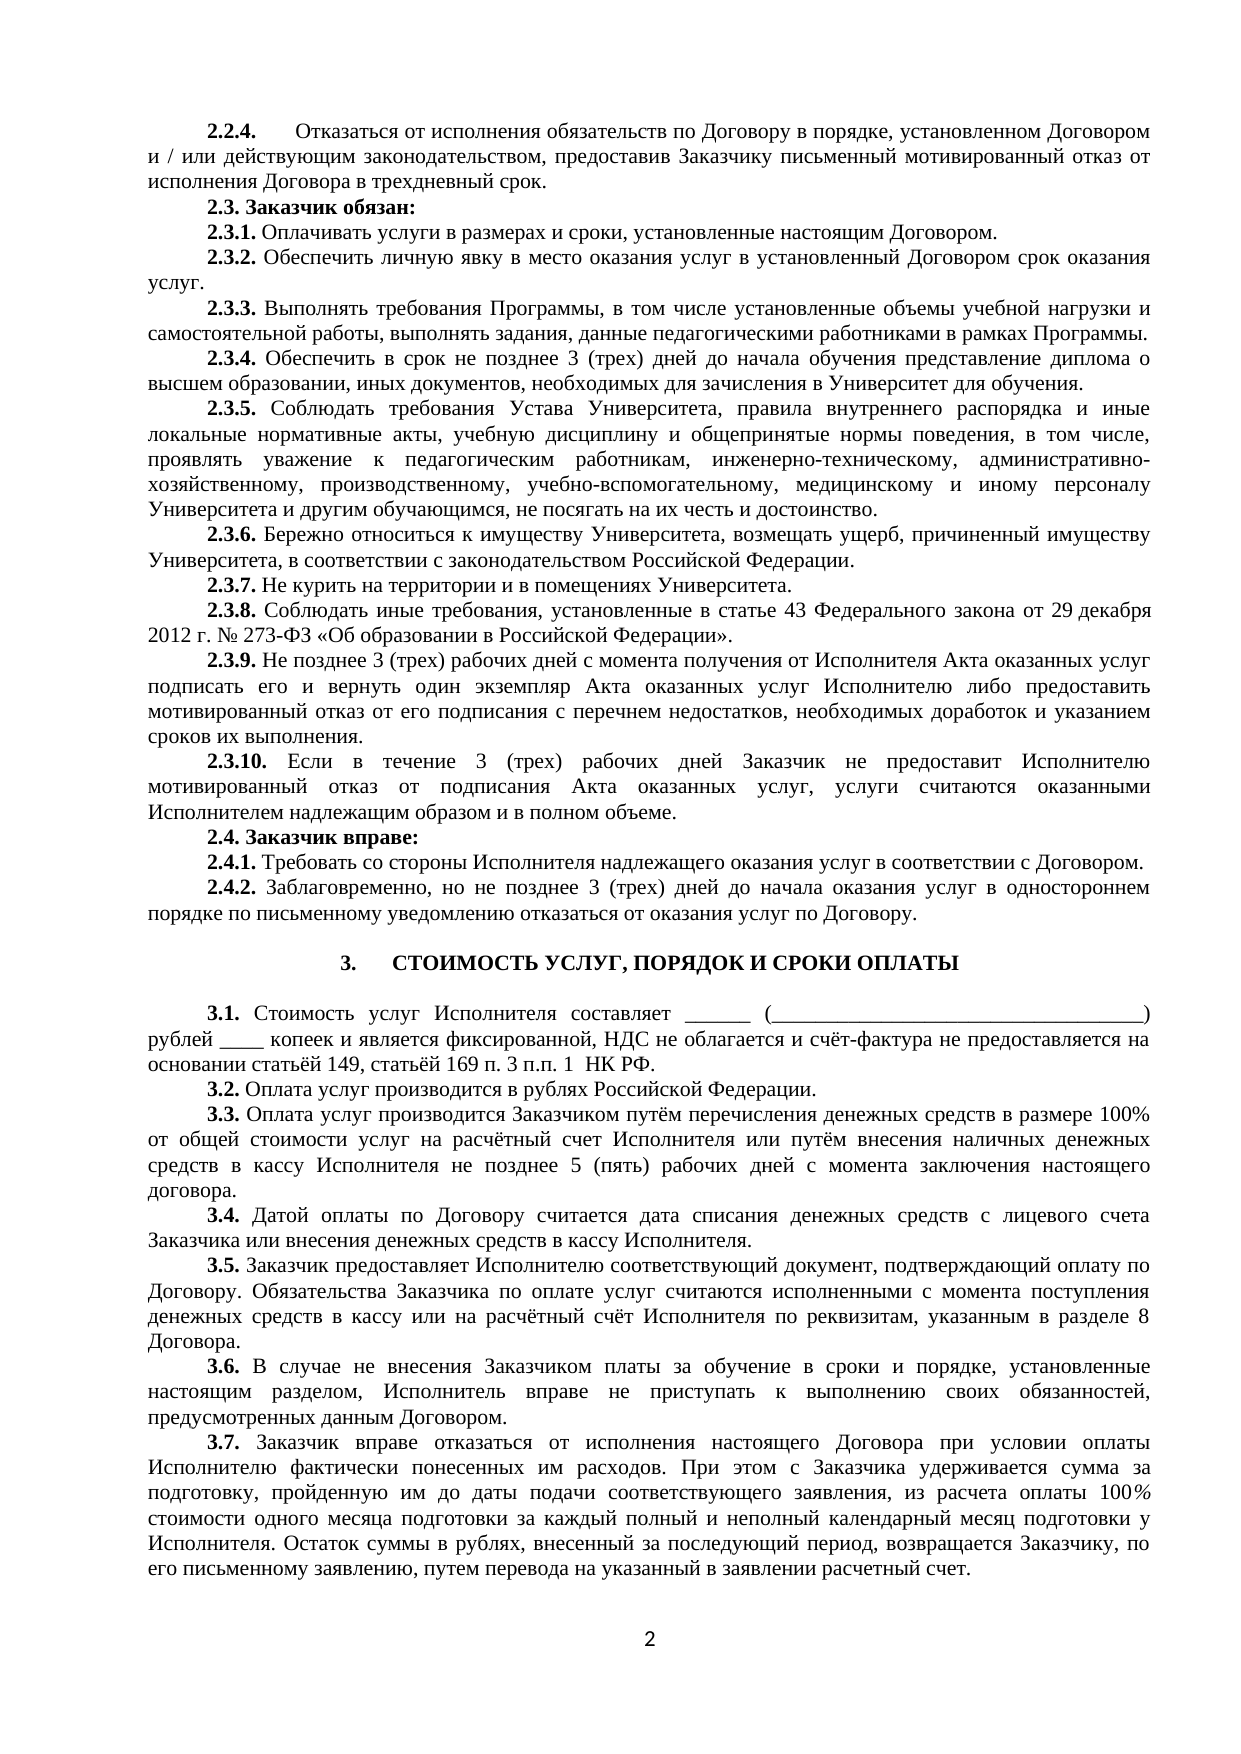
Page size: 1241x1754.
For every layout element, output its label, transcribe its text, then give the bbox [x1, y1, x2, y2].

text 2.3.3. Выполнять требования Программы, в том числе установленные объемы учебной нагрузки и самостоятельной работы, выполнять задания, данные педагогическими работниками в рамках Программы. [148, 294, 1152, 345]
text 3.6. В случае не внесения Заказчиком платы за обучение в сроки и порядке, установленные настоящим разделом, Исполнитель вправе не приступать к выполнению своих обязанностей, предусмотренных данным Договором. [148, 1353, 1152, 1429]
text 3.1. Стоимость услуг Исполнителя составляет ______ (__________________________________) рублей ____ копеек и является фиксированной, НДС не облагается и счёт-фактура не предоставляется на основании статьёй 149, статьёй 169 п. 3 п.п. 1 НК РФ. [148, 1000, 1152, 1076]
list Отказаться от исполнения обязательств по Договору в порядке, установленном Договором и / или действующим законодательством, предоставив Заказчику письменный мотивированный отказ от исполнения Договора в трехдневный срок. [148, 118, 1152, 194]
text 2.4.2. Заблаговременно, но не позднее 3 (трех) дней до начала оказания услуг в одностороннем порядке по письменному уведомлению отказаться от оказания услуг по Договору. [148, 874, 1152, 925]
text 2.3.7. Не курить на территории и в помещениях Университета. [148, 572, 1152, 597]
text 2.3.5. Соблюдать требования Устава Университета, правила внутреннего распорядка и иные локальные нормативные акты, учебную дисциплину и общепринятые нормы поведения, в том числе, проявлять уважение к педагогическим работникам, инженерно-техническому, административно-хозяйственному, производственному, учебно-вспомогательному, медицинскому и иному персоналу Университета и другим обучающимся, не посягать на их честь и достоинство. [148, 395, 1152, 521]
text 3.5. Заказчик предоставляет Исполнителю соответствующий документ, подтверждающий оплату по Договору. Обязательства Заказчика по оплате услуг считаются исполненными с момента поступления денежных средств в кассу или на расчётный счёт Исполнителя по реквизитам, указанным в разделе 8 Договора. [148, 1252, 1152, 1353]
text 3.2. Оплата услуг производится в рублях Российской Федерации. [148, 1076, 1152, 1101]
text 2.3.8. Соблюдать иные требования, установленные в статье 43 Федерального закона от 29 декабря 2012 г. № 273-ФЗ «Об образовании в Российской Федерации». [148, 597, 1152, 647]
text 2.4.1. Требовать со стороны Исполнителя надлежащего оказания услуг в соответствии с Договором. [148, 849, 1152, 874]
text 2.3.10. Если в течение 3 (трех) рабочих дней Заказчик не предоставит Исполнителю мотивированный отказ от подписания Акта оказанных услуг, услуги считаются оказанными Исполнителем надлежащим образом и в полном объеме. [148, 748, 1152, 824]
text 2.3. Заказчик обязан: [148, 194, 1152, 219]
text 3.3. Оплата услуг производится Заказчиком путём перечисления денежных средств в размере 100% от общей стоимости услуг на расчётный счет Исполнителя или путём внесения наличных денежных средств в кассу Исполнителя не позднее 5 (пять) рабочих дней с момента заключения настоящего договора. [148, 1101, 1152, 1202]
text 2.3.4. Обеспечить в срок не позднее 3 (трех) дней до начала обучения представление диплома о высшем образовании, иных документов, необходимых для зачисления в Университет для обучения. [148, 345, 1152, 395]
text 2.3.1. Оплачивать услуги в размерах и сроки, установленные настоящим Договором. [148, 219, 1152, 244]
list СТОИМОСТЬ УСЛУГ, ПОРЯДОК И СРОКИ ОПЛАТЫ [148, 950, 1152, 975]
text 3.4. Датой оплаты по Договору считается дата списания денежных средств с лицевого счета Заказчика или внесения денежных средств в кассу Исполнителя. [148, 1202, 1152, 1252]
text 2.4. Заказчик вправе: [148, 824, 1152, 849]
text 3.7. Заказчик вправе отказаться от исполнения настоящего Договора при условии оплаты Исполнителю фактически понесенных им расходов. При этом с Заказчика удерживается сумма за подготовку, пройденную им до даты подачи соответствующего заявления, из расчета оплаты 100% стоимости одного месяца подготовки за каждый полный и неполный календарный месяц подготовки у Исполнителя. Остаток суммы в рублях, внесенный за последующий период, возвращается Заказчику, по его письменному заявлению, путем перевода на указанный в заявлении расчетный счет. [148, 1429, 1152, 1580]
text 2.3.6. Бережно относиться к имуществу Университета, возмещать ущерб, причиненный имуществу Университета, в соответствии с законодательством Российской Федерации. [148, 521, 1152, 572]
text 2.3.2. Обеспечить личную явку в место оказания услуг в установленный Договором срок оказания услуг. [148, 244, 1152, 294]
text 2.3.9. Не позднее 3 (трех) рабочих дней с момента получения от Исполнителя Акта оказанных услуг подписать его и вернуть один экземпляр Акта оказанных услуг Исполнителю либо предоставить мотивированный отказ от его подписания с перечнем недостатков, необходимых доработок и указанием сроков их выполнения. [148, 647, 1152, 748]
